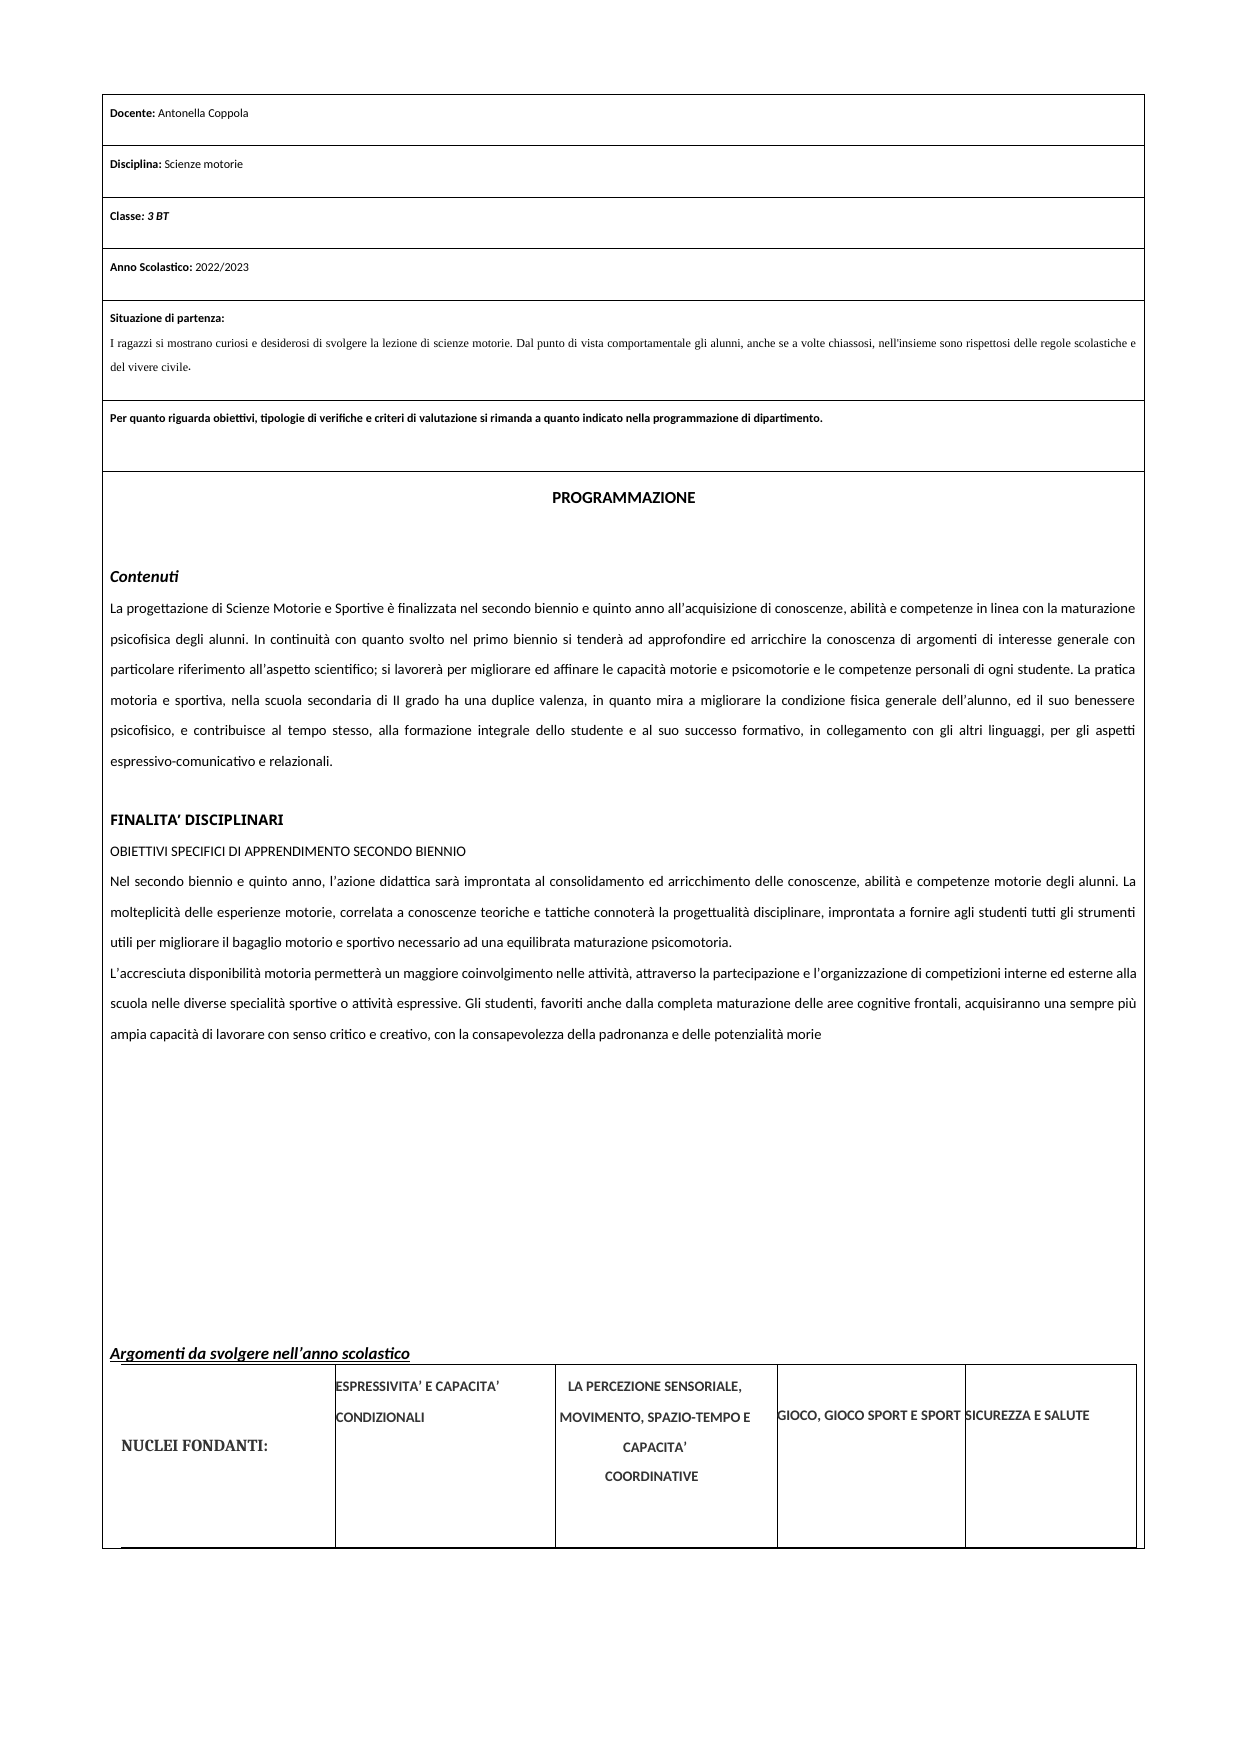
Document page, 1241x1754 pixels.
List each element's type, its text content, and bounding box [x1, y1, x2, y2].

table_cell Anno Scolastico: 2022/2023 [103, 249, 1144, 299]
table_cell Classe: 3 BT [103, 198, 1144, 248]
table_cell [103, 472, 1144, 1548]
table_cell Disciplina: Scienze motorie [103, 146, 1144, 197]
table_cell Situazione di partenza: I ragazzi si mostrano curiosi e desiderosi di svolgere la lezione di scienze motorie. Dal punto di vista comportamentale gli alunni, anche se a volte chiassosi, nell'insieme sono rispettosi delle regole scolastiche e del vivere civile. [103, 301, 1144, 399]
table_header Docente: Antonella Coppola [103, 95, 1144, 145]
table_cell Per quanto riguarda obiettivi, tipologie di verifiche e criteri di valutazione si rimanda a quanto indicato nella programmazione di dipartimento. [103, 401, 1144, 471]
